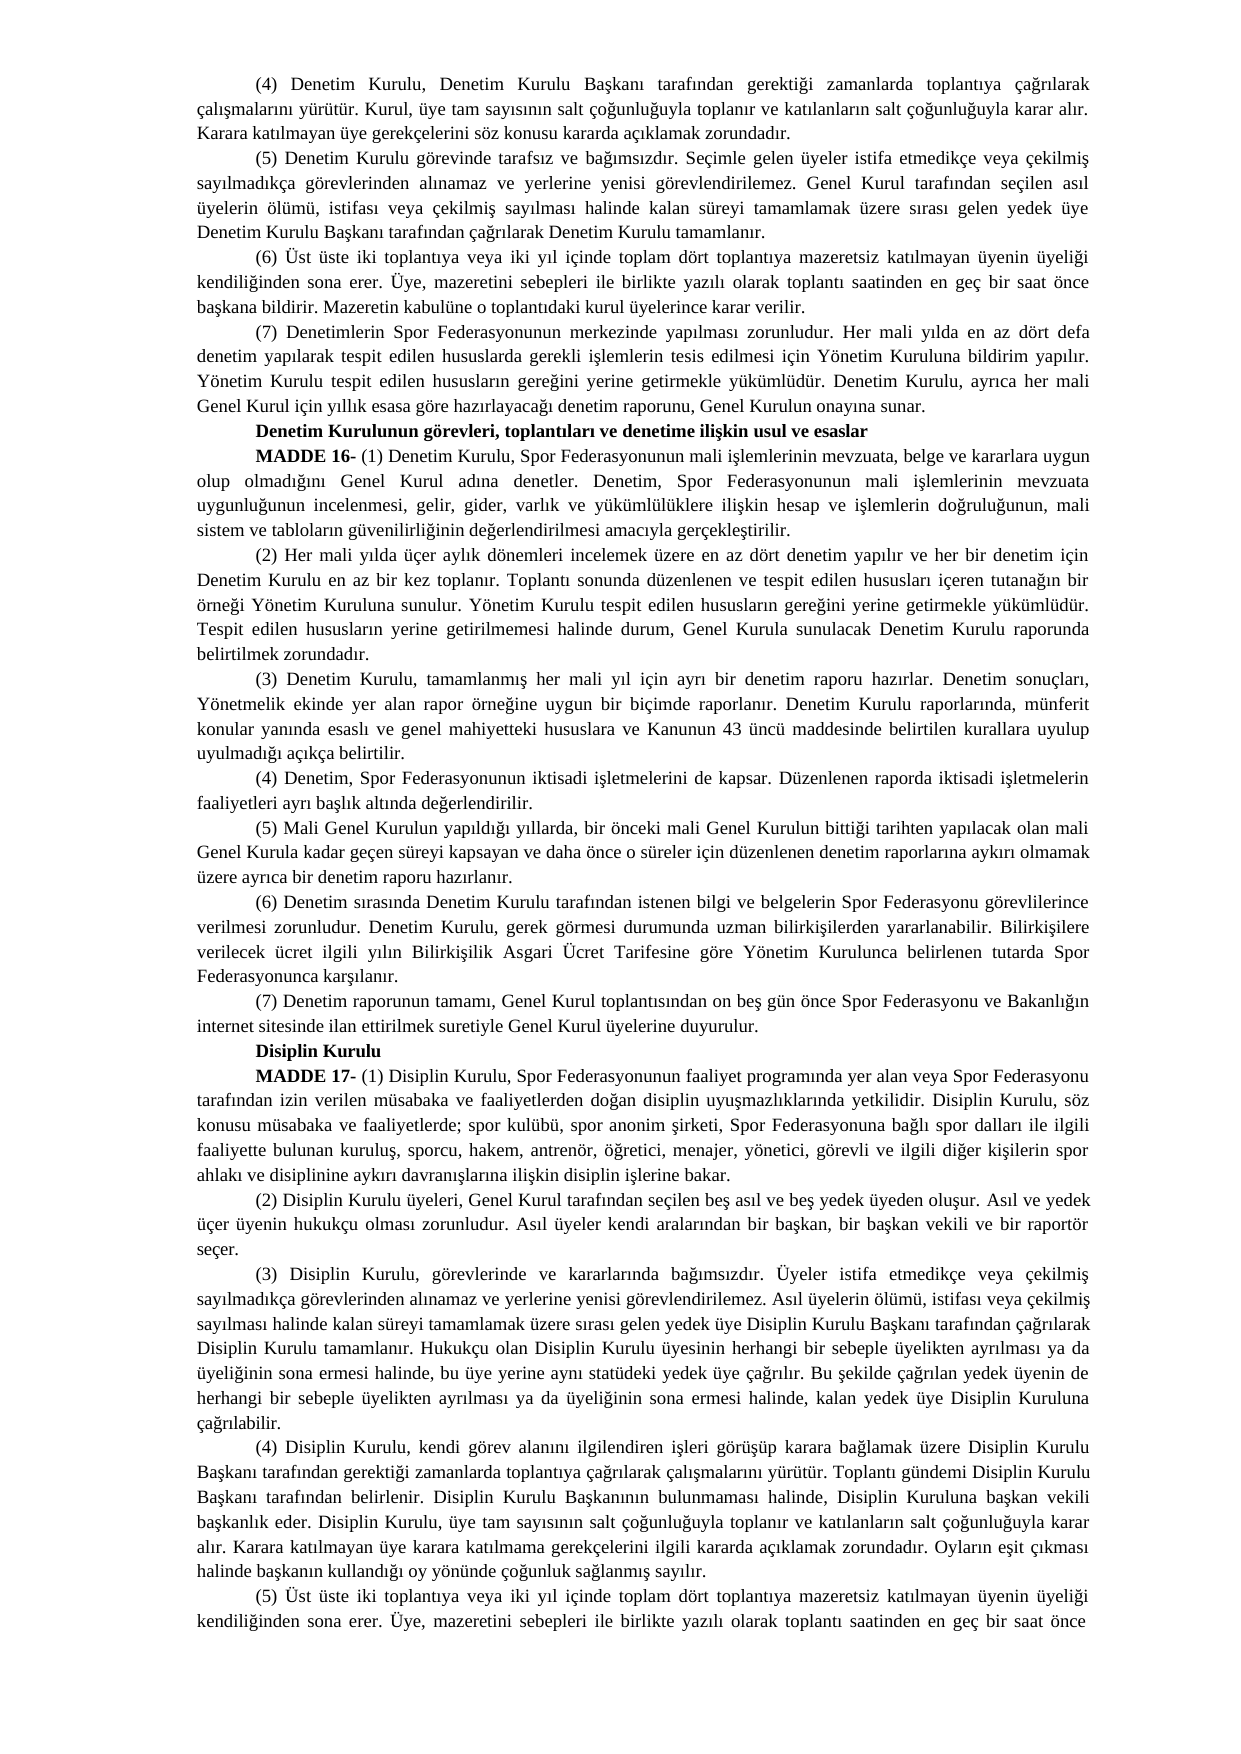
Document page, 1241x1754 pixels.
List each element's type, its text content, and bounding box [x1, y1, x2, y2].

list Denetimlerin Spor Federasyonunun merkezinde yapılması zorunludur. Her mali yılda en az dört defa denetim yapılarak tespit edilen hususlarda gerekli işlemlerin tesis edilmesi için Yönetim Kuruluna bildirim yapılır. Yönetim Kurulu tespit edilen hususların gereğini yerine getirmekle yükümlüdür. Denetim Kurulu, ayrıca her mali Genel Kurul için yıllık esasa göre hazırlayacağı denetim raporunu, Genel Kurulun onayına sunar. [197, 321, 1091, 417]
subtitle Disiplin Kurulu [255, 1040, 1093, 1061]
list Disiplin Kurulu, görevlerinde ve kararlarında bağımsızdır. Üyeler istifa etmedikçe veya çekilmiş sayılmadıkça görevlerinden alınamaz ve yerlerine yenisi görevlendirilemez. Asıl üyelerin ölümü, istifası veya çekilmiş sayılması halinde kalan süreyi tamamlamak üzere sırası gelen yedek üye Disiplin Kurulu Başkanı tarafından çağrılarak Disiplin Kurulu tamamlanır. Hukukçu olan Disiplin Kurulu üyesinin herhangi bir sebeple üyelikten ayrılması ya da üyeliğinin sona ermesi halinde, bu üye yerine aynı statüdeki yedek üye çağrılır. Bu şekilde çağrılan yedek üyenin de herhangi bir sebeple üyelikten ayrılması ya da üyeliğinin sona ermesi halinde, kalan yedek üye Disiplin Kuruluna çağrılabilir. [197, 1263, 1091, 1433]
list Üst üste iki toplantıya veya iki yıl içinde toplam dört toplantıya mazeretsiz katılmayan üyenin üyeliği kendiliğinden sona erer. Üye, mazeretini sebepleri ile birlikte yazılı olarak toplantı saatinden en geç bir saat önce başkana bildirir. Mazeretin kabulüne o toplantıdaki kurul üyelerince karar verilir. [197, 246, 1091, 317]
list Denetim Kurulu, Denetim Kurulu Başkanı tarafından gerektiği zamanlarda toplantıya çağrılarak çalışmalarını yürütür. Kurul, üye tam sayısının salt çoğunluğuyla toplanır ve katılanların salt çoğunluğuyla karar alır. Karara katılmayan üye gerekçelerini söz konusu kararda açıklamak zorundadır. [197, 73, 1091, 144]
list Mali Genel Kurulun yapıldığı yıllarda, bir önceki mali Genel Kurulun bittiği tarihten yapılacak olan mali Genel Kurula kadar geçen süreyi kapsayan ve daha önce o süreler için düzenlenen denetim raporlarına aykırı olmamak üzere ayrıca bir denetim raporu hazırlanır. [197, 817, 1091, 888]
text MADDE 16- (1) Denetim Kurulu, Spor Federasyonunun mali işlemlerinin mevzuata, belge ve kararlara uygun olup olmadığını Genel Kurul adına denetler. Denetim, Spor Federasyonunun mali işlemlerinin mevzuata uygunluğunun incelenmesi, gelir, gider, varlık ve yükümlülüklere ilişkin hesap ve işlemlerin doğruluğunun, mali sistem ve tabloların güvenilirliğinin değerlendirilmesi amacıyla gerçekleştirilir. [197, 445, 1091, 541]
list Denetim Kurulu, tamamlanmış her mali yıl için ayrı bir denetim raporu hazırlar. Denetim sonuçları, Yönetmelik ekinde yer alan rapor örneğine uygun bir biçimde raporlanır. Denetim Kurulu raporlarında, münferit konular yanında esaslı ve genel mahiyetteki hususlara ve Kanunun 43 üncü maddesinde belirtilen kurallara uyulup uyulmadığı açıkça belirtilir. [197, 668, 1091, 764]
list Her mali yılda üçer aylık dönemleri incelemek üzere en az dört denetim yapılır ve her bir denetim için Denetim Kurulu en az bir kez toplanır. Toplantı sonunda düzenlenen ve tespit edilen hususları içeren tutanağın bir örneği Yönetim Kuruluna sunulur. Yönetim Kurulu tespit edilen hususların gereğini yerine getirmekle yükümlüdür. Tespit edilen hususların yerine getirilmemesi halinde durum, Genel Kurula sunulacak Denetim Kurulu raporunda belirtilmek zorundadır. [197, 544, 1091, 664]
list Üst üste iki toplantıya veya iki yıl içinde toplam dört toplantıya mazeretsiz katılmayan üyenin üyeliği kendiliğinden sona erer. Üye, mazeretini sebepleri ile birlikte yazılı olarak toplantı saatinden en geç bir saat önce [197, 1585, 1091, 1631]
list Disiplin Kurulu, kendi görev alanını ilgilendiren işleri görüşüp karara bağlamak üzere Disiplin Kurulu Başkanı tarafından gerektiği zamanlarda toplantıya çağrılarak çalışmalarını yürütür. Toplantı gündemi Disiplin Kurulu Başkanı tarafından belirlenir. Disiplin Kurulu Başkanının bulunmaması halinde, Disiplin Kuruluna başkan vekili başkanlık eder. Disiplin Kurulu, üye tam sayısının salt çoğunluğuyla toplanır ve katılanların salt çoğunluğuyla karar alır. Karara katılmayan üye karara katılmama gerekçelerini ilgili kararda açıklamak zorundadır. Oyların eşit çıkması halinde başkanın kullandığı oy yönünde çoğunluk sağlanmış sayılır. [197, 1436, 1091, 1582]
text MADDE 17- (1) Disiplin Kurulu, Spor Federasyonunun faaliyet programında yer alan veya Spor Federasyonu tarafından izin verilen müsabaka ve faaliyetlerden doğan disiplin uyuşmazlıklarında yetkilidir. Disiplin Kurulu, söz konusu müsabaka ve faaliyetlerde; spor kulübü, spor anonim şirketi, Spor Federasyonuna bağlı spor dalları ile ilgili faaliyette bulunan kuruluş, sporcu, hakem, antrenör, öğretici, menajer, yönetici, görevli ve ilgili diğer kişilerin spor ahlakı ve disiplinine aykırı davranışlarına ilişkin disiplin işlerine bakar. [197, 1064, 1091, 1185]
subtitle Denetim Kurulunun görevleri, toplantıları ve denetime ilişkin usul ve esaslar [255, 420, 1093, 441]
list Denetim Kurulu görevinde tarafsız ve bağımsızdır. Seçimle gelen üyeler istifa etmedikçe veya çekilmiş sayılmadıkça görevlerinden alınamaz ve yerlerine yenisi görevlendirilemez. Genel Kurul tarafından seçilen asıl üyelerin ölümü, istifası veya çekilmiş sayılması halinde kalan süreyi tamamlamak üzere sırası gelen yedek üye Denetim Kurulu Başkanı tarafından çağrılarak Denetim Kurulu tamamlanır. [197, 147, 1091, 243]
list Denetim raporunun tamamı, Genel Kurul toplantısından on beş gün önce Spor Federasyonu ve Bakanlığın internet sitesinde ilan ettirilmek suretiyle Genel Kurul üyelerine duyurulur. [197, 990, 1091, 1036]
list Denetim, Spor Federasyonunun iktisadi işletmelerini de kapsar. Düzenlenen raporda iktisadi işletmelerin faaliyetleri ayrı başlık altında değerlendirilir. [197, 767, 1091, 813]
list Denetim sırasında Denetim Kurulu tarafından istenen bilgi ve belgelerin Spor Federasyonu görevlilerince verilmesi zorunludur. Denetim Kurulu, gerek görmesi durumunda uzman bilirkişilerden yararlanabilir. Bilirkişilere verilecek ücret ilgili yılın Bilirkişilik Asgari Ücret Tarifesine göre Yönetim Kurulunca belirlenen tutarda Spor Federasyonunca karşılanır. [197, 891, 1091, 987]
list Disiplin Kurulu üyeleri, Genel Kurul tarafından seçilen beş asıl ve beş yedek üyeden oluşur. Asıl ve yedek üçer üyenin hukukçu olması zorunludur. Asıl üyeler kendi aralarından bir başkan, bir başkan vekili ve bir raportör seçer. [197, 1188, 1091, 1259]
